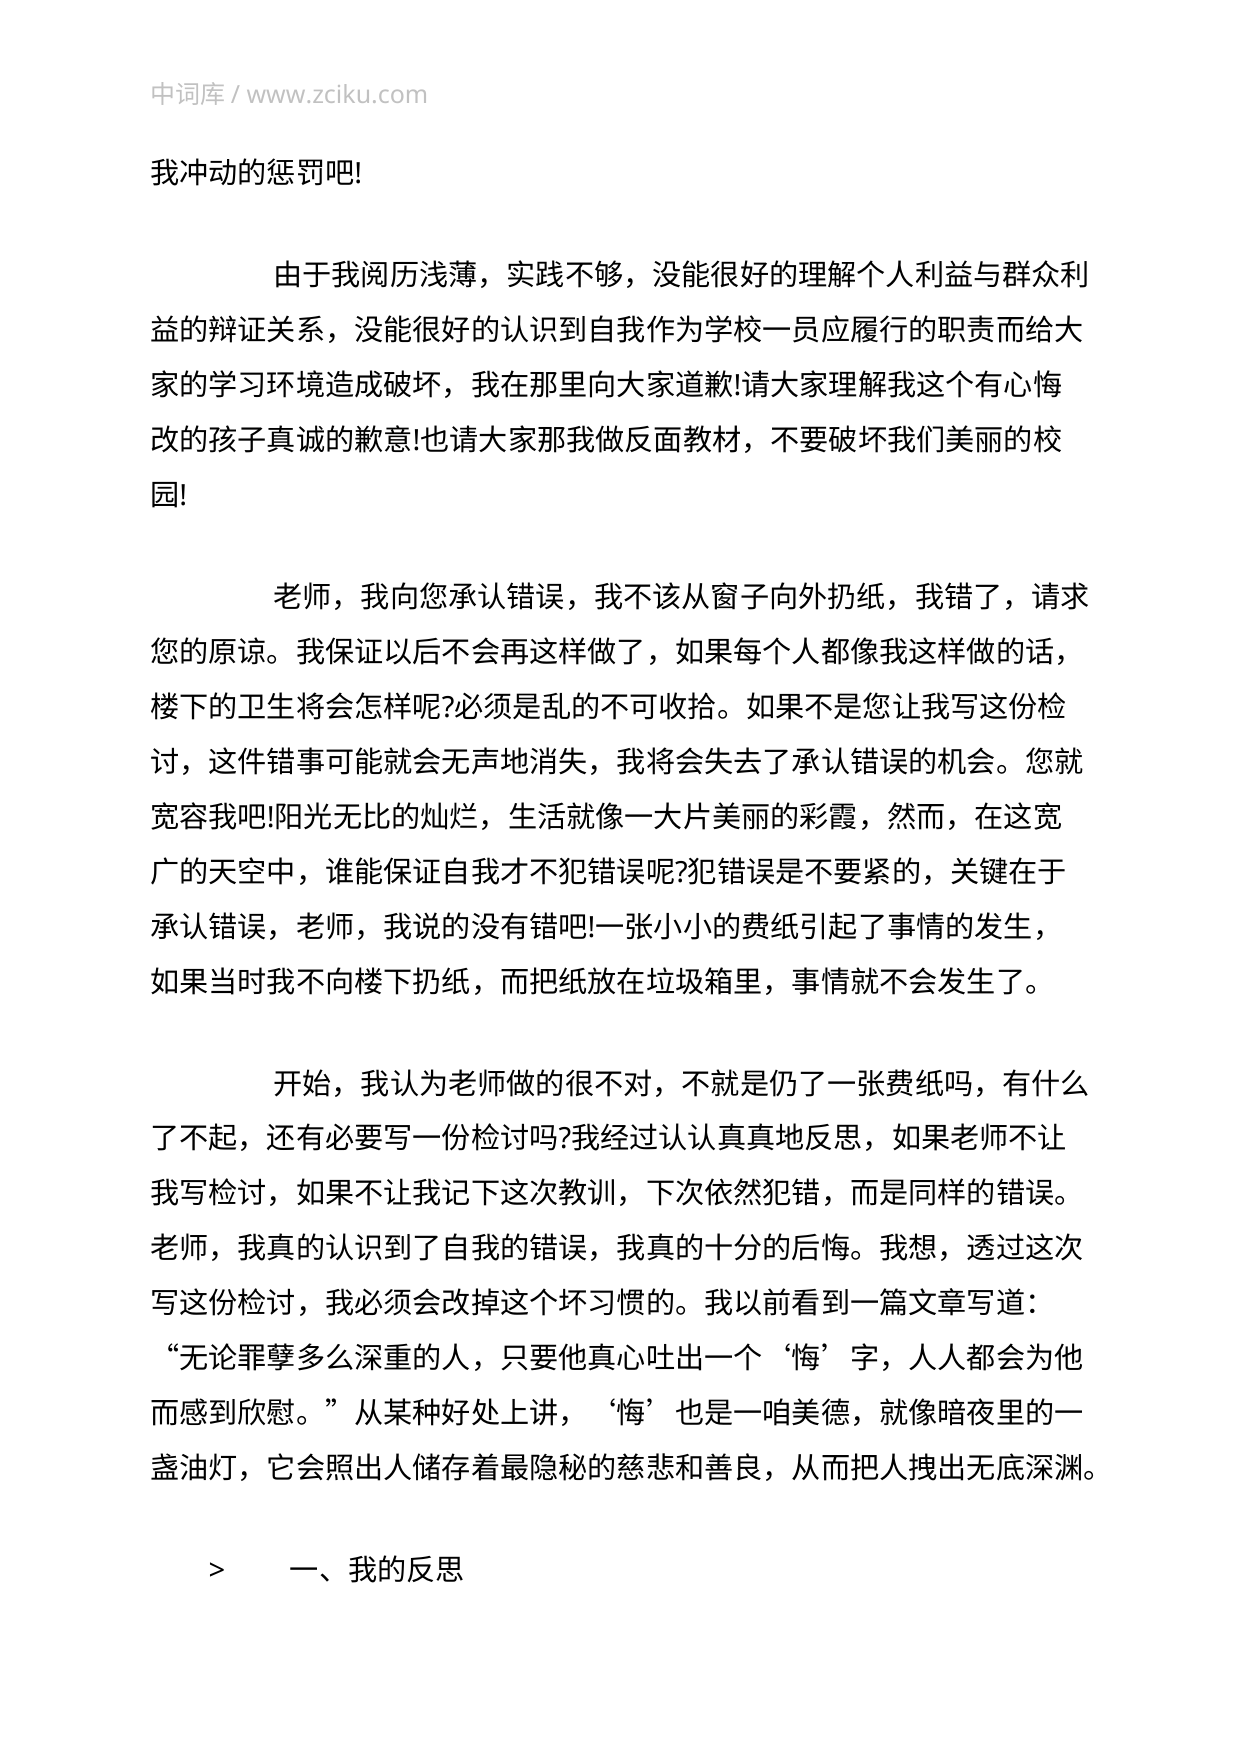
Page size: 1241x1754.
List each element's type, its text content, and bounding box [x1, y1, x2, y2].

text > 一、我的反思 [150, 1546, 1090, 1589]
text 老师，我向您承认错误，我不该从窗子向外扔纸，我错了，请求您的原谅。我保证以后不会再这样做了，如果每个人都像我这样做的话，楼下的卫生将会怎样呢?必须是乱的不可收拾。如果不是您让我写这份检讨，这件错事可能就会无声地消失，我将会失去了承认错误的机会。您就宽容我吧!阳光无比的灿烂，生活就像一大片美丽的彩霞，然而，在这宽广的天空中，谁能保证自我才不犯错误呢?犯错误是不要紧的，关键在于承认错误，老师，我说的没有错吧!一张小小的费纸引起了事情的发生，如果当时我不向楼下扔纸，而把纸放在垃圾箱里，事情就不会发生了。 [150, 574, 1090, 1001]
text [150, 150, 1090, 192]
text 开始，我认为老师做的很不对，不就是仍了一张费纸吗，有什么了不起，还有必要写一份检讨吗?我经过认认真真地反思，如果老师不让我写检讨，如果不让我记下这次教训，下次依然犯错，而是同样的错误。老师，我真的认识到了自我的错误，我真的十分的后悔。我想，透过这次写这份检讨，我必须会改掉这个坏习惯的。我以前看到一篇文章写道：“无论罪孽多么深重的人，只要他真心吐出一个‘悔’字，人人都会为他而感到欣慰。”从某种好处上讲，‘悔’也是一咱美德，就像暗夜里的一盏油灯，它会照出人储存着最隐秘的慈悲和善良，从而把人拽出无底深渊。 [150, 1060, 1090, 1487]
text 由于我阅历浅薄，实践不够，没能很好的理解个人利益与群众利益的辩证关系，没能很好的认识到自我作为学校一员应履行的职责而给大家的学习环境造成破坏，我在那里向大家道歉!请大家理解我这个有心悔改的孩子真诚的歉意!也请大家那我做反面教材，不要破坏我们美丽的校园! [150, 252, 1090, 514]
